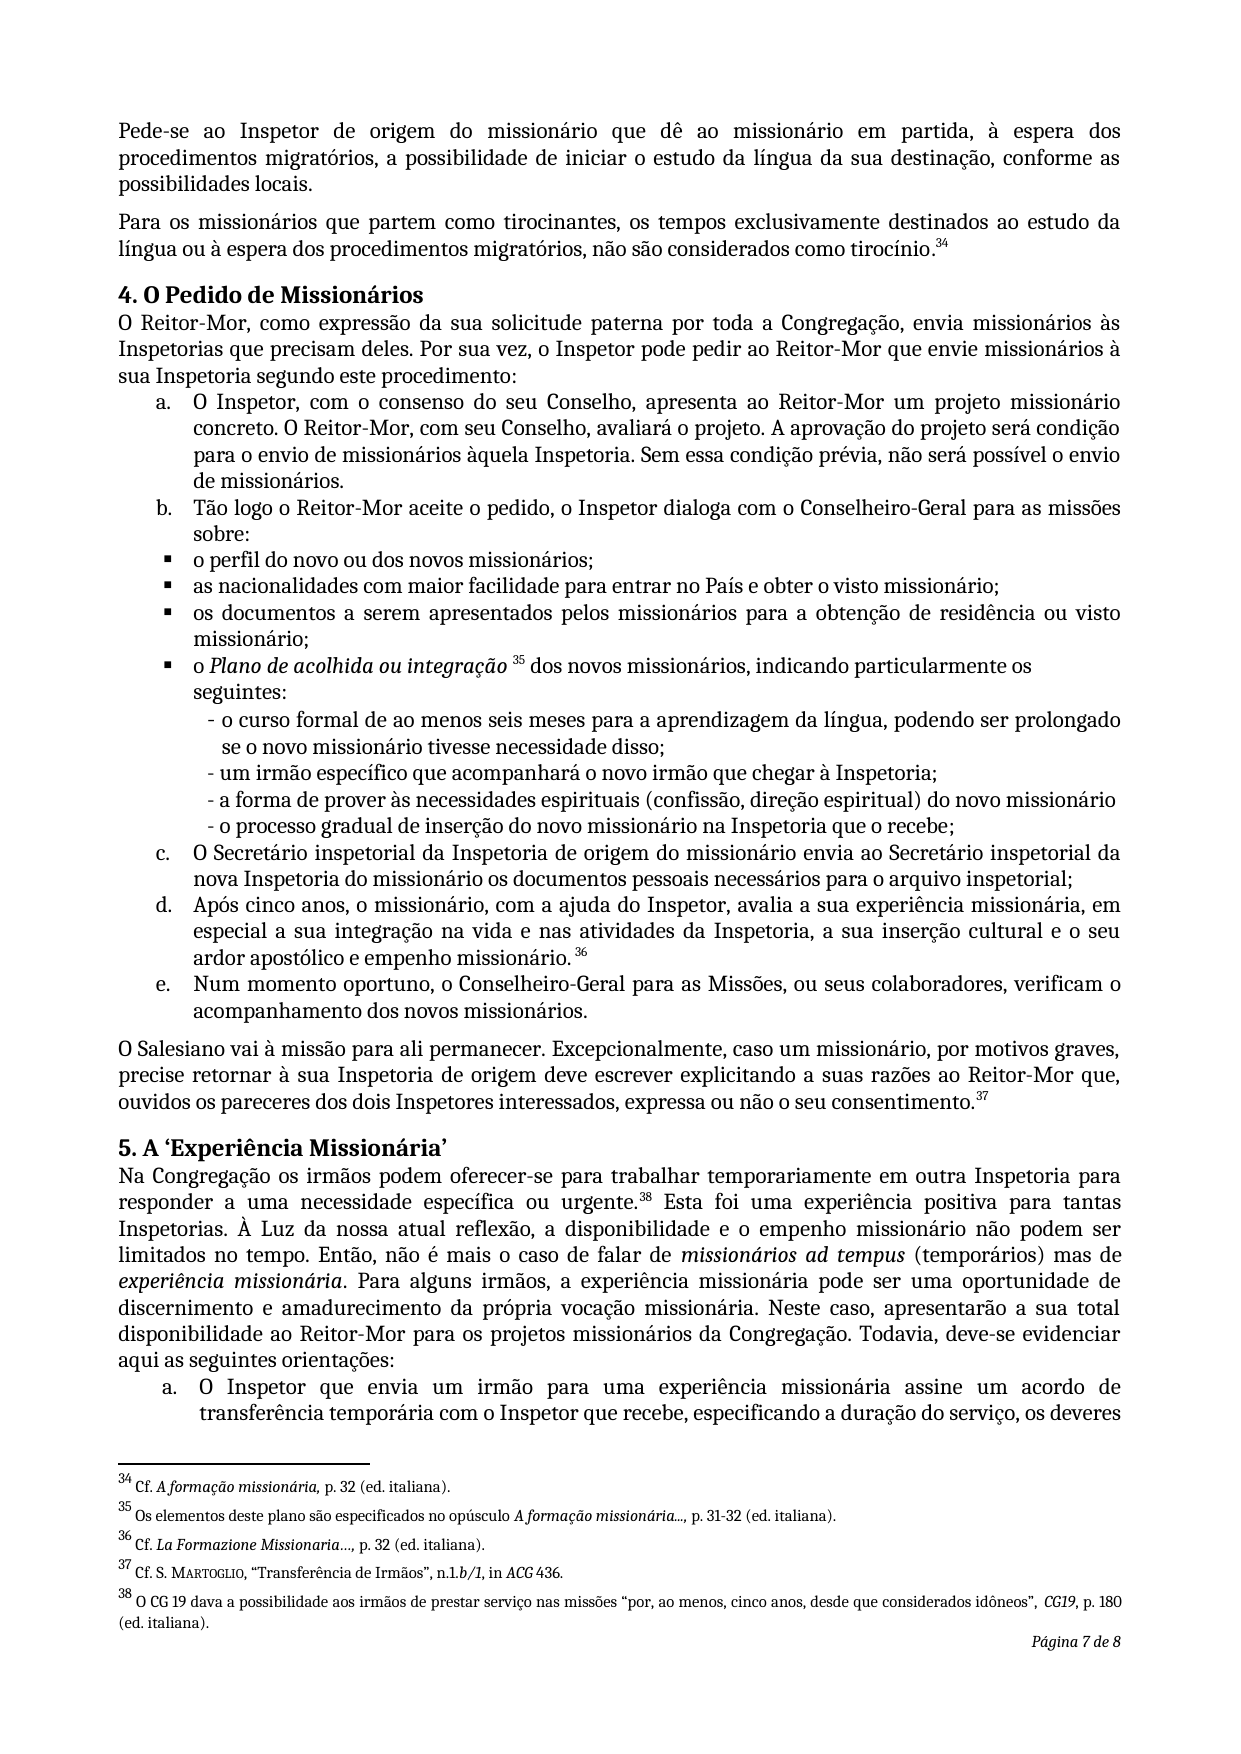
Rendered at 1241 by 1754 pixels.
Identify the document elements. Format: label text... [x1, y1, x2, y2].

text Na Congregação os irmãos podem oferecer-se para trabalhar temporariamente em outra Inspetoria para responder a uma necessidade específica ou urgente. Esta foi uma experiência positiva para tantas Inspetorias. À Luz da nossa atual reflexão, a disponibilidade e o empenho missionário não podem ser limitados no tempo. Então, não é mais o caso de falar de missionários ad tempus (temporários) mas de experiência missionária. Para alguns irmãos, a experiência missionária pode ser uma oportunidade de discernimento e amadurecimento da própria vocação missionária. Neste caso, apresentarão a sua total disponibilidade ao Reitor-Mor para os projetos missionários da Congregação. Todavia, deve-se evidenciar aqui as seguintes orientações: [118, 1163, 1122, 1373]
list O Secretário inspetorial da Inspetoria de origem do missionário envia ao Secretário inspetorial da nova Inspetoria do missionário os documentos pessoais necessários para o arquivo inspetorial; [156, 839, 1122, 892]
list o perfil do novo ou dos novos missionários; [162, 547, 1122, 573]
text - a forma de prover às necessidades espirituais (confissão, direção espiritual) do novo missionário [207, 787, 1122, 813]
list o Plano de acolhida ou integração dos novos missionários, indicando particularmente os seguintes: [162, 652, 1122, 705]
list Tão logo o Reitor-Mor aceite o pedido, o Inspetor dialoga com o Conselheiro-Geral para as missões sobre: [156, 494, 1122, 547]
text Para os missionários que partem como tirocinantes, os tempos exclusivamente destinados ao estudo da língua ou à espera dos procedimentos migratórios, não são considerados como tirocínio. [118, 209, 1122, 262]
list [162, 1373, 1122, 1426]
text 4. O Pedido de Missionários [118, 281, 1122, 310]
list os documentos a serem apresentados pelos missionários para a obtenção de residência ou visto missionário; [162, 600, 1122, 652]
list as nacionalidades com maior facilidade para entrar no País e obter o visto missionário; [162, 573, 1122, 600]
text 5. A ‘Experiência Missionária’ [118, 1134, 1122, 1163]
text O Salesiano vai à missão para ali permanecer. Excepcionalmente, caso um missionário, por motivos graves, precise retornar à sua Inspetoria de origem deve escrever explicitando a suas razões ao Reitor-Mor que, ouvidos os pareceres dos dois Inspetores interessados, expressa ou não o seu consentimento. [118, 1036, 1122, 1115]
text - um irmão específico que acompanhará o novo irmão que chegar à Inspetoria; [207, 760, 1122, 787]
list Num momento oportuno, o Conselheiro-Geral para as Missões, ou seus colaboradores, verificam o acompanhamento dos novos missionários. [156, 971, 1122, 1024]
text Pede-se ao Inspetor de origem do missionário que dê ao missionário em partida, à espera dos procedimentos migratórios, a possibilidade de iniciar o estudo da língua da sua destinação, conforme as possibilidades locais. [118, 118, 1122, 197]
text - o curso formal de ao menos seis meses para a aprendizagem da língua, podendo ser prolongado se o novo missionário tivesse necessidade disso; [207, 705, 1122, 760]
text O Reitor-Mor, como expressão da sua solicitude paterna por toda a Congregação, envia missionários às Inspetorias que precisam deles. Por sua vez, o Inspetor pode pedir ao Reitor-Mor que envie missionários à sua Inspetoria segundo este procedimento: [118, 310, 1122, 389]
list O Inspetor, com o consenso do seu Conselho, apresenta ao Reitor-Mor um projeto missionário concreto. O Reitor-Mor, com seu Conselho, avaliará o projeto. A aprovação do projeto será condição para o envio de missionários àquela Inspetoria. Sem essa condição prévia, não será possível o envio de missionários. [156, 389, 1122, 494]
text - o processo gradual de inserção do novo missionário na Inspetoria que o recebe; [207, 813, 1122, 839]
list Após cinco anos, o missionário, com a ajuda do Inspetor, avalia a sua experiência missionária, em especial a sua integração na vida e nas atividades da Inspetoria, a sua inserção cultural e o seu ardor apostólico e empenho missionário. [156, 892, 1122, 971]
